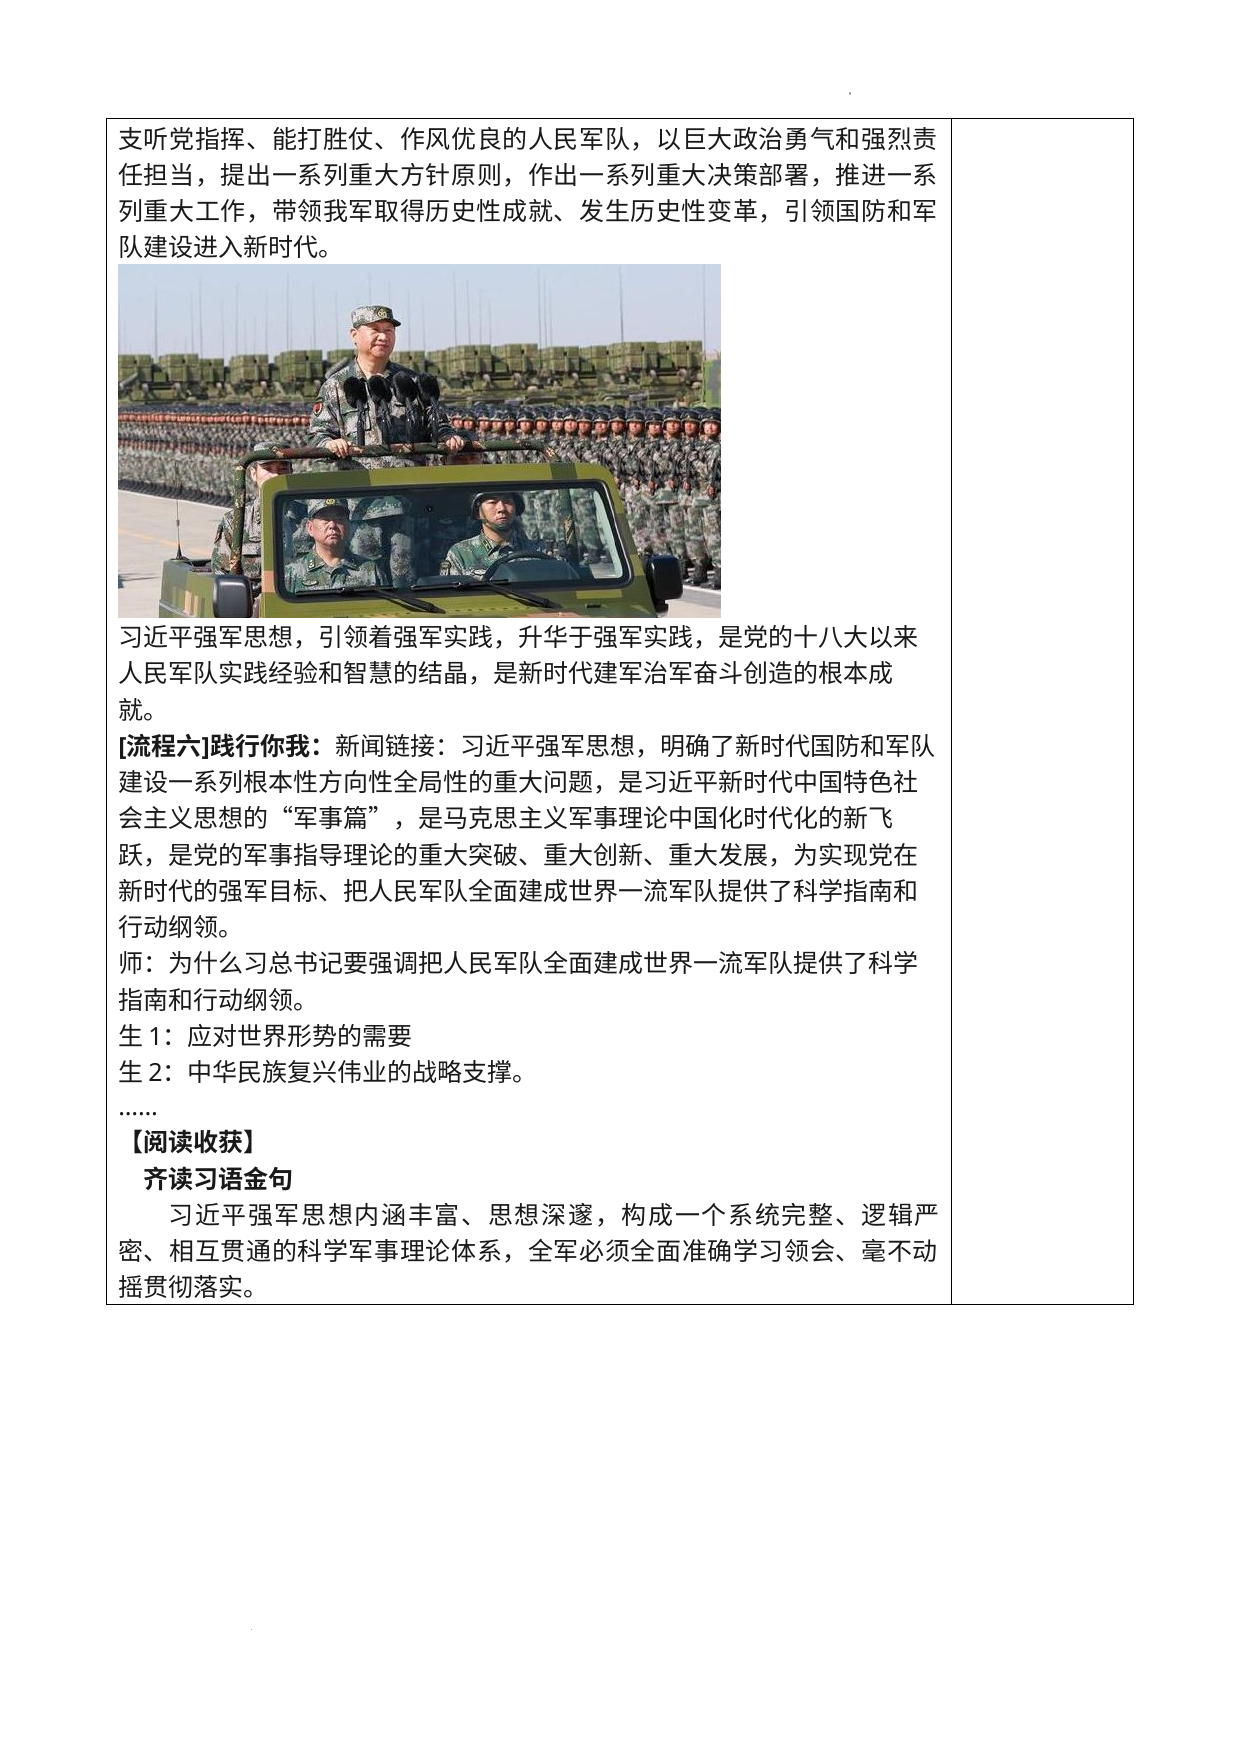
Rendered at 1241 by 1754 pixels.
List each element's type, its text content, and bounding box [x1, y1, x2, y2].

picture [118, 264, 721, 618]
table_cell [952, 119, 1133, 1304]
